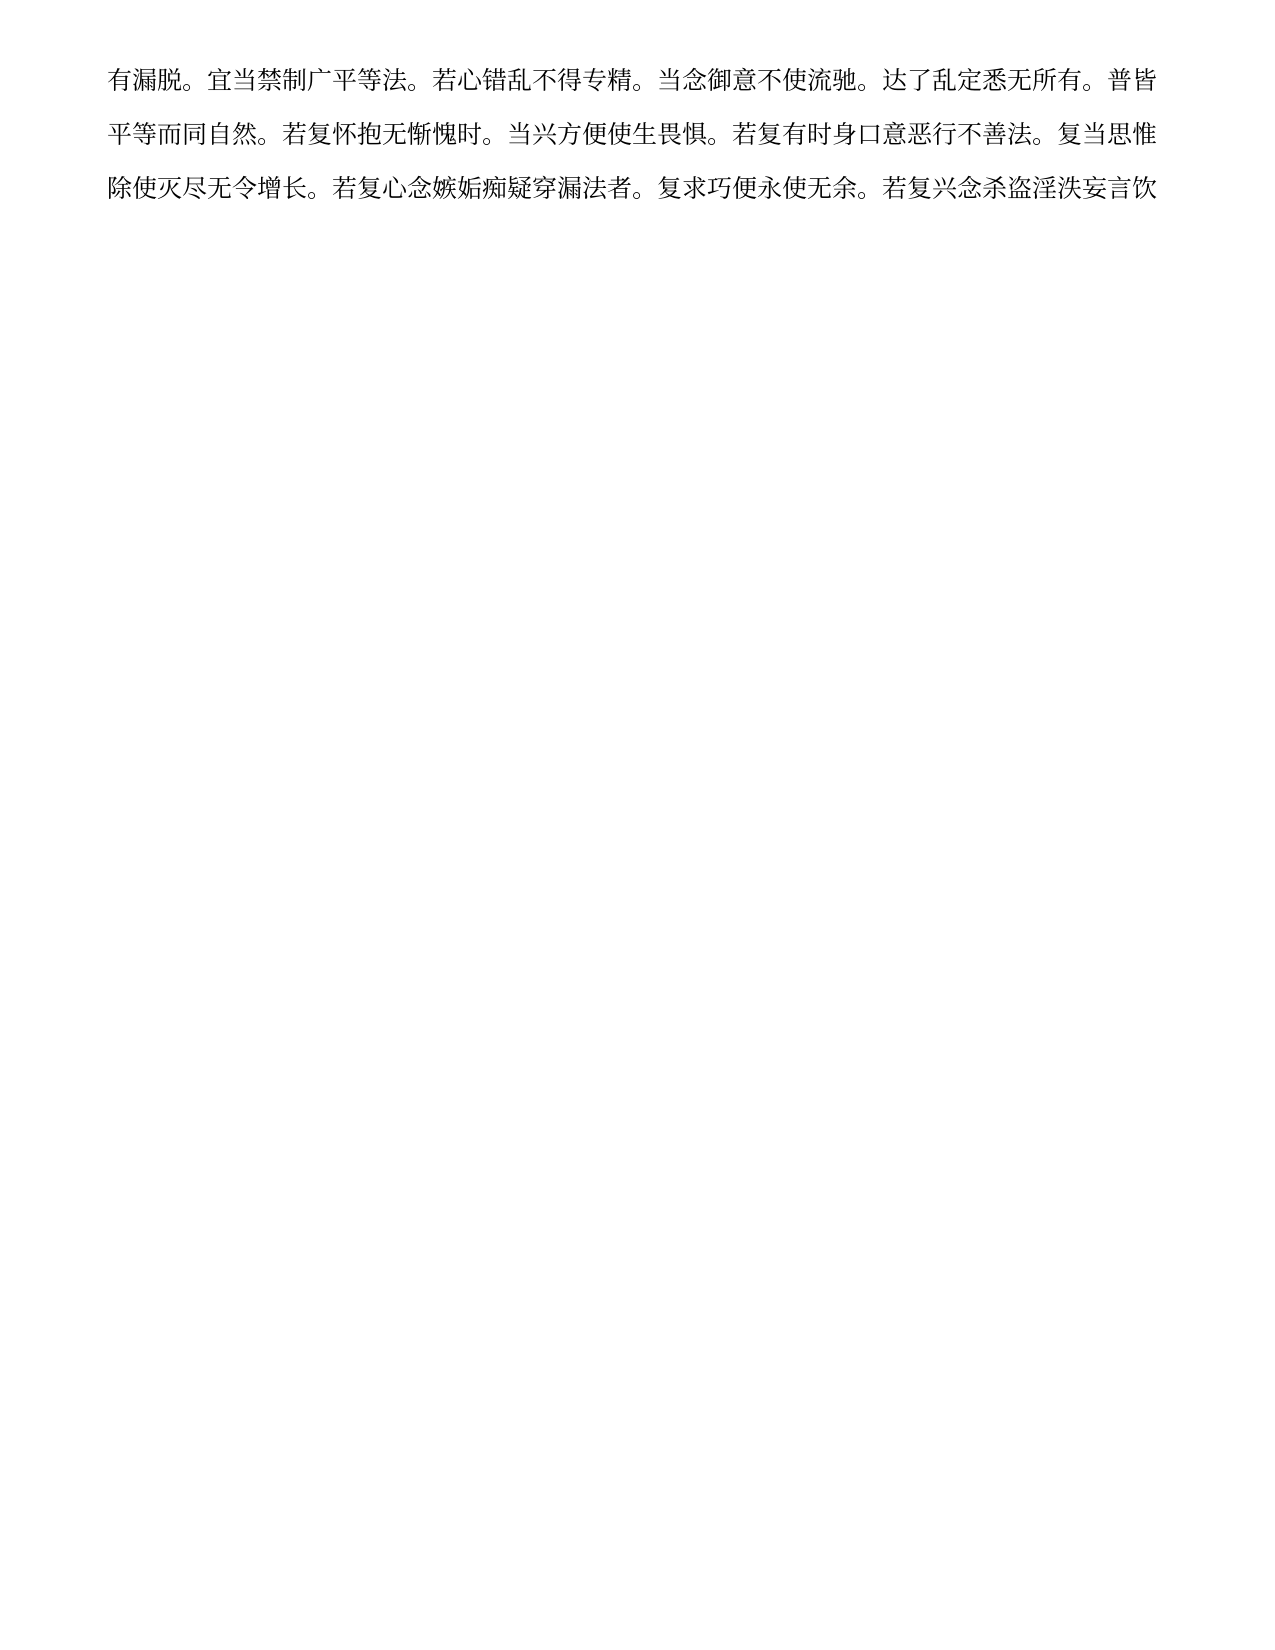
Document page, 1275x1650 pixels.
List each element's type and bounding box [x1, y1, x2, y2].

text [107, 60, 1159, 205]
